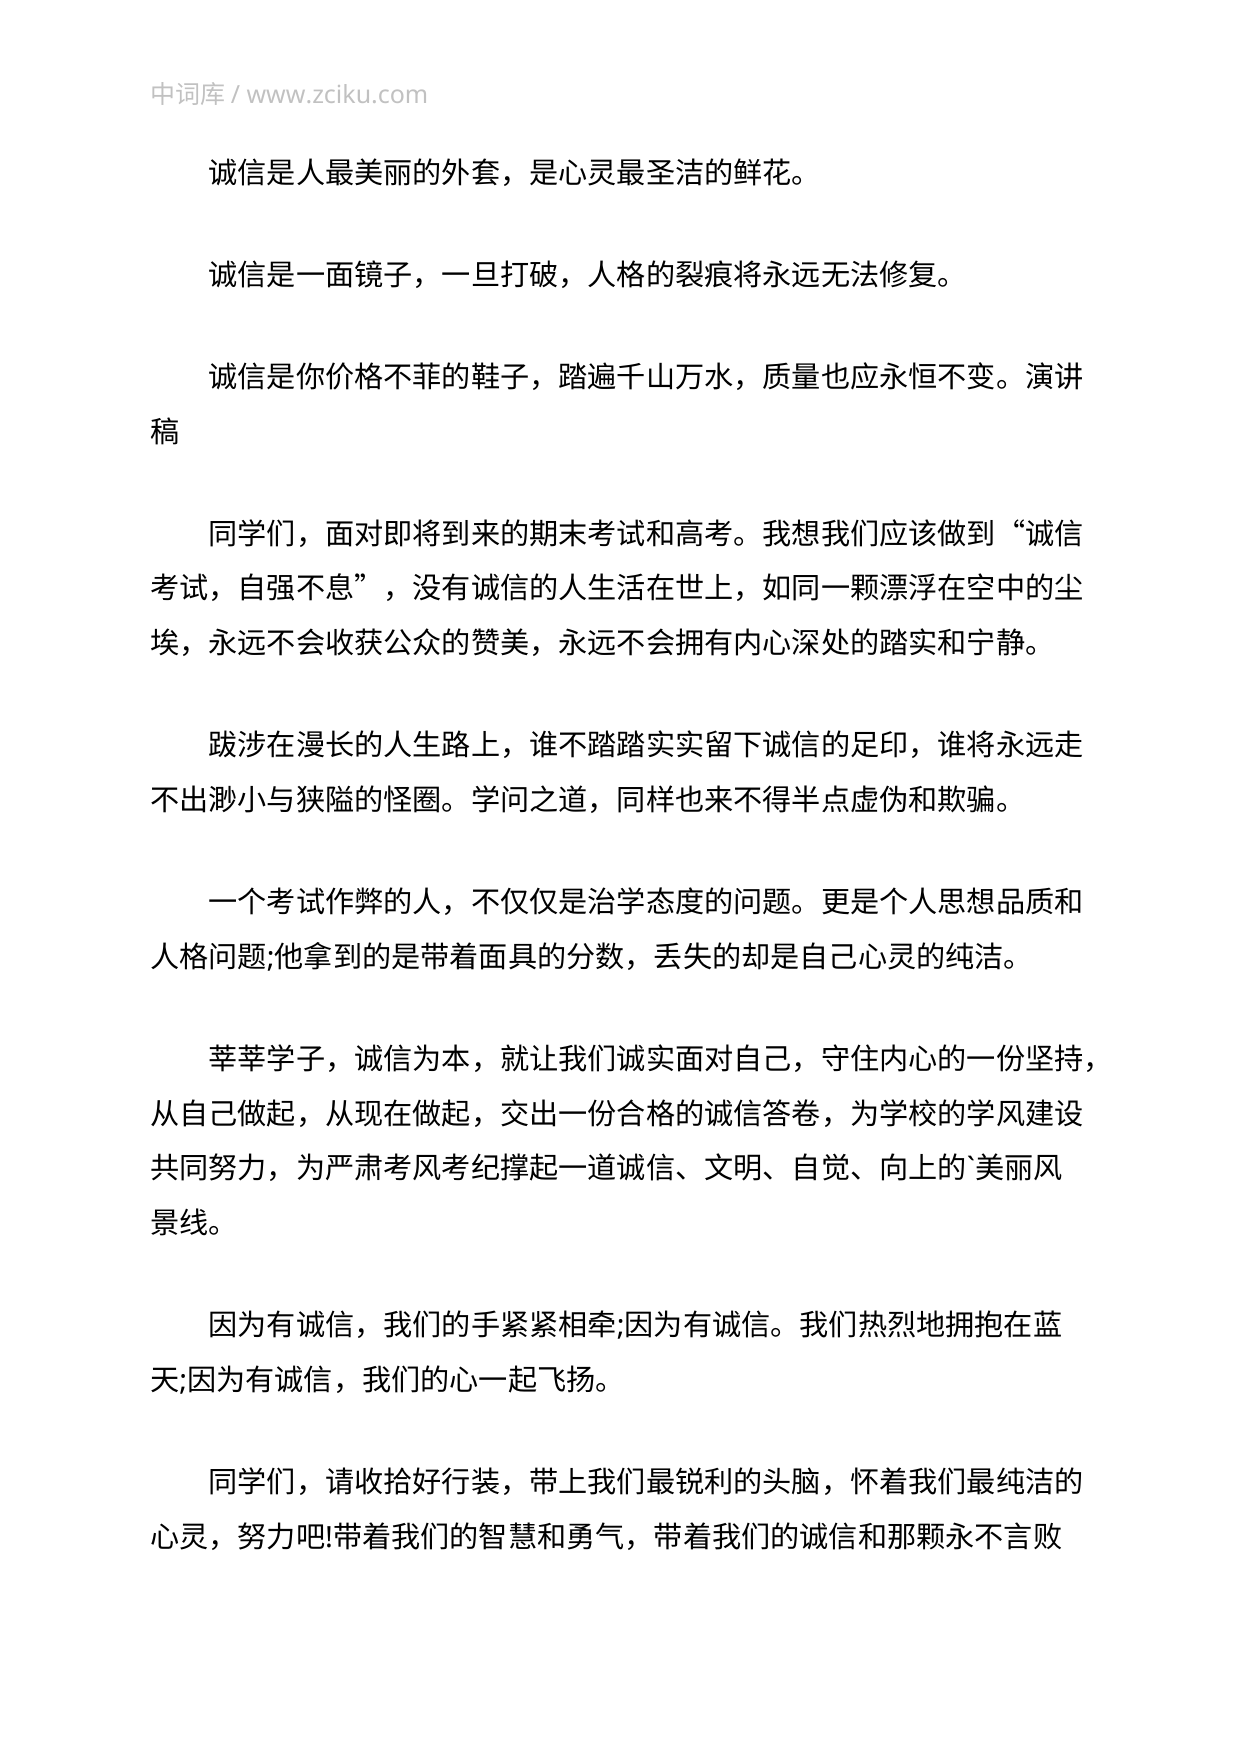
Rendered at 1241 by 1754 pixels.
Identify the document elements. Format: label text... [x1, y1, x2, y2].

text 诚信是人最美丽的外套，是心灵最圣洁的鲜花。 [150, 150, 1090, 192]
text 诚信是一面镜子，一旦打破，人格的裂痕将永远无法修复。 [150, 252, 1090, 294]
text 因为有诚信，我们的手紧紧相牵;因为有诚信。我们热烈地拥抱在蓝天;因为有诚信，我们的心一起飞扬。 [150, 1302, 1090, 1399]
text 跋涉在漫长的人生路上，谁不踏踏实实留下诚信的足印，谁将永远走不出渺小与狭隘的怪圈。学问之道，同样也来不得半点虚伪和欺骗。 [150, 722, 1090, 819]
text 诚信是你价格不菲的鞋子，踏遍千山万水，质量也应永恒不变。演讲稿 [150, 353, 1090, 451]
text 莘莘学子，诚信为本，就让我们诚实面对自己，守住内心的一份坚持，从自己做起，从现在做起，交出一份合格的诚信答卷，为学校的学风建设共同努力，为严肃考风考纪撑起一道诚信、文明、自觉、向上的`美丽风景线。 [150, 1035, 1090, 1242]
text 一个考试作弊的人，不仅仅是治学态度的问题。更是个人思想品质和人格问题;他拿到的是带着面具的分数，丢失的却是自己心灵的纯洁。 [150, 878, 1090, 976]
text 同学们，面对即将到来的期末考试和高考。我想我们应该做到“诚信考试，自强不息”，没有诚信的人生活在世上，如同一颗漂浮在空中的尘埃，永远不会收获公众的赞美，永远不会拥有内心深处的踏实和宁静。 [150, 510, 1090, 662]
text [150, 1459, 1090, 1556]
